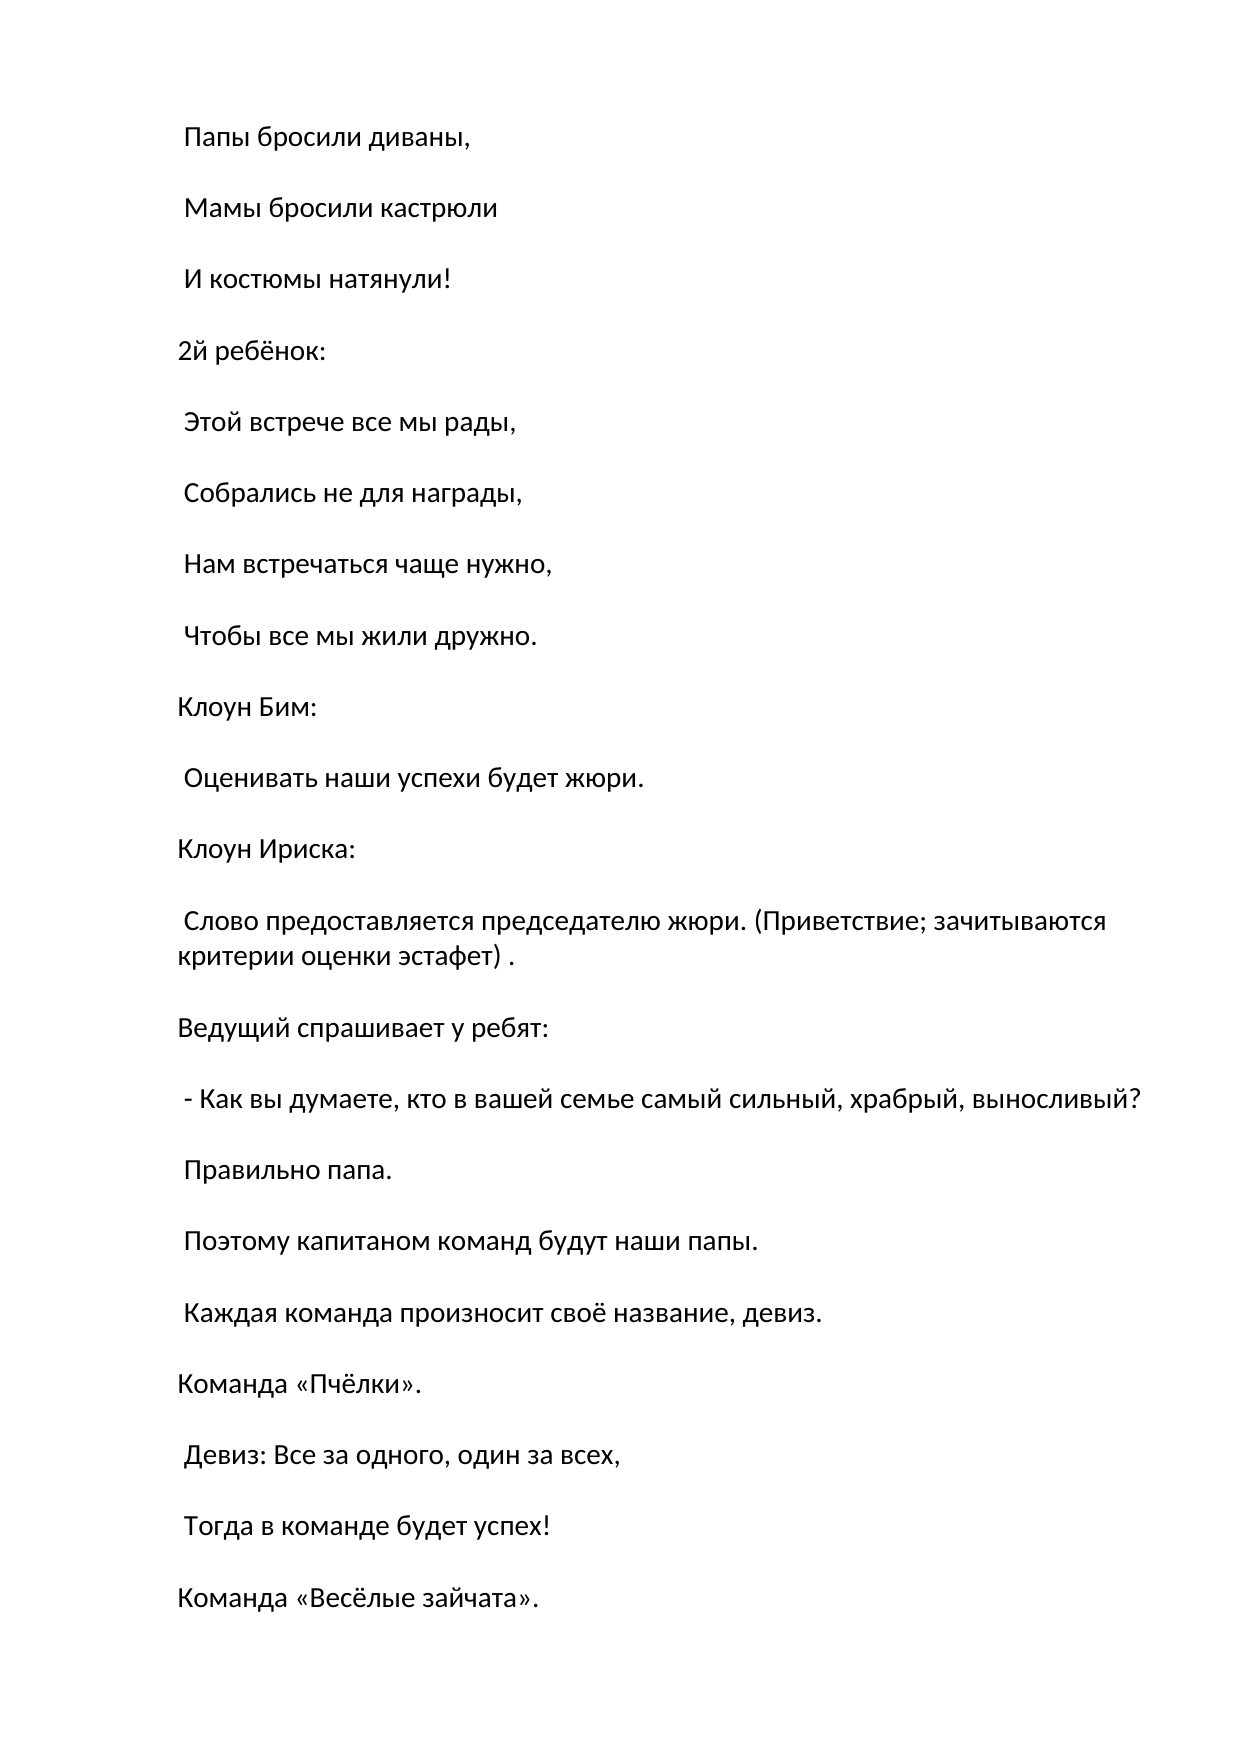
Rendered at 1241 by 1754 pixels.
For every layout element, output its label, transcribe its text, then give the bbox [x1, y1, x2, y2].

text - Как вы думаете, кто в вашей семье самый сильный, храбрый, выносливый? [177, 1080, 1152, 1116]
text Команда «Пчёлки». [177, 1365, 1152, 1401]
text Слово предоставляется председателю жюри. (Приветствие; зачитываются критерии оценки эстафет) . [177, 902, 1152, 973]
text Тогда в команде будет успех! [177, 1507, 1152, 1543]
text Правильно папа. [177, 1151, 1152, 1187]
text Собрались не для награды, [177, 474, 1152, 510]
text Каждая команда произносит своё название, девиз. [177, 1294, 1152, 1329]
text Клоун Бим: [177, 688, 1152, 724]
text Клоун Ириска: [177, 831, 1152, 866]
text Девиз: Все за одного, один за всех, [177, 1436, 1152, 1472]
text Папы бросили диваны, [177, 118, 1152, 154]
text 2й ребёнок: [177, 332, 1152, 367]
text Этой встрече все мы рады, [177, 403, 1152, 439]
text Поэтому капитаном команд будут наши папы. [177, 1222, 1152, 1258]
text Мамы бросили кастрюли [177, 189, 1152, 225]
text Команда «Весёлые зайчата». [177, 1579, 1152, 1614]
text Ведущий спрашивает у ребят: [177, 1009, 1152, 1044]
text Нам встречаться чаще нужно, [177, 546, 1152, 581]
text Оценивать наши успехи будет жюри. [177, 759, 1152, 795]
text И костюмы натянули! [177, 261, 1152, 296]
text Чтобы все мы жили дружно. [177, 617, 1152, 652]
